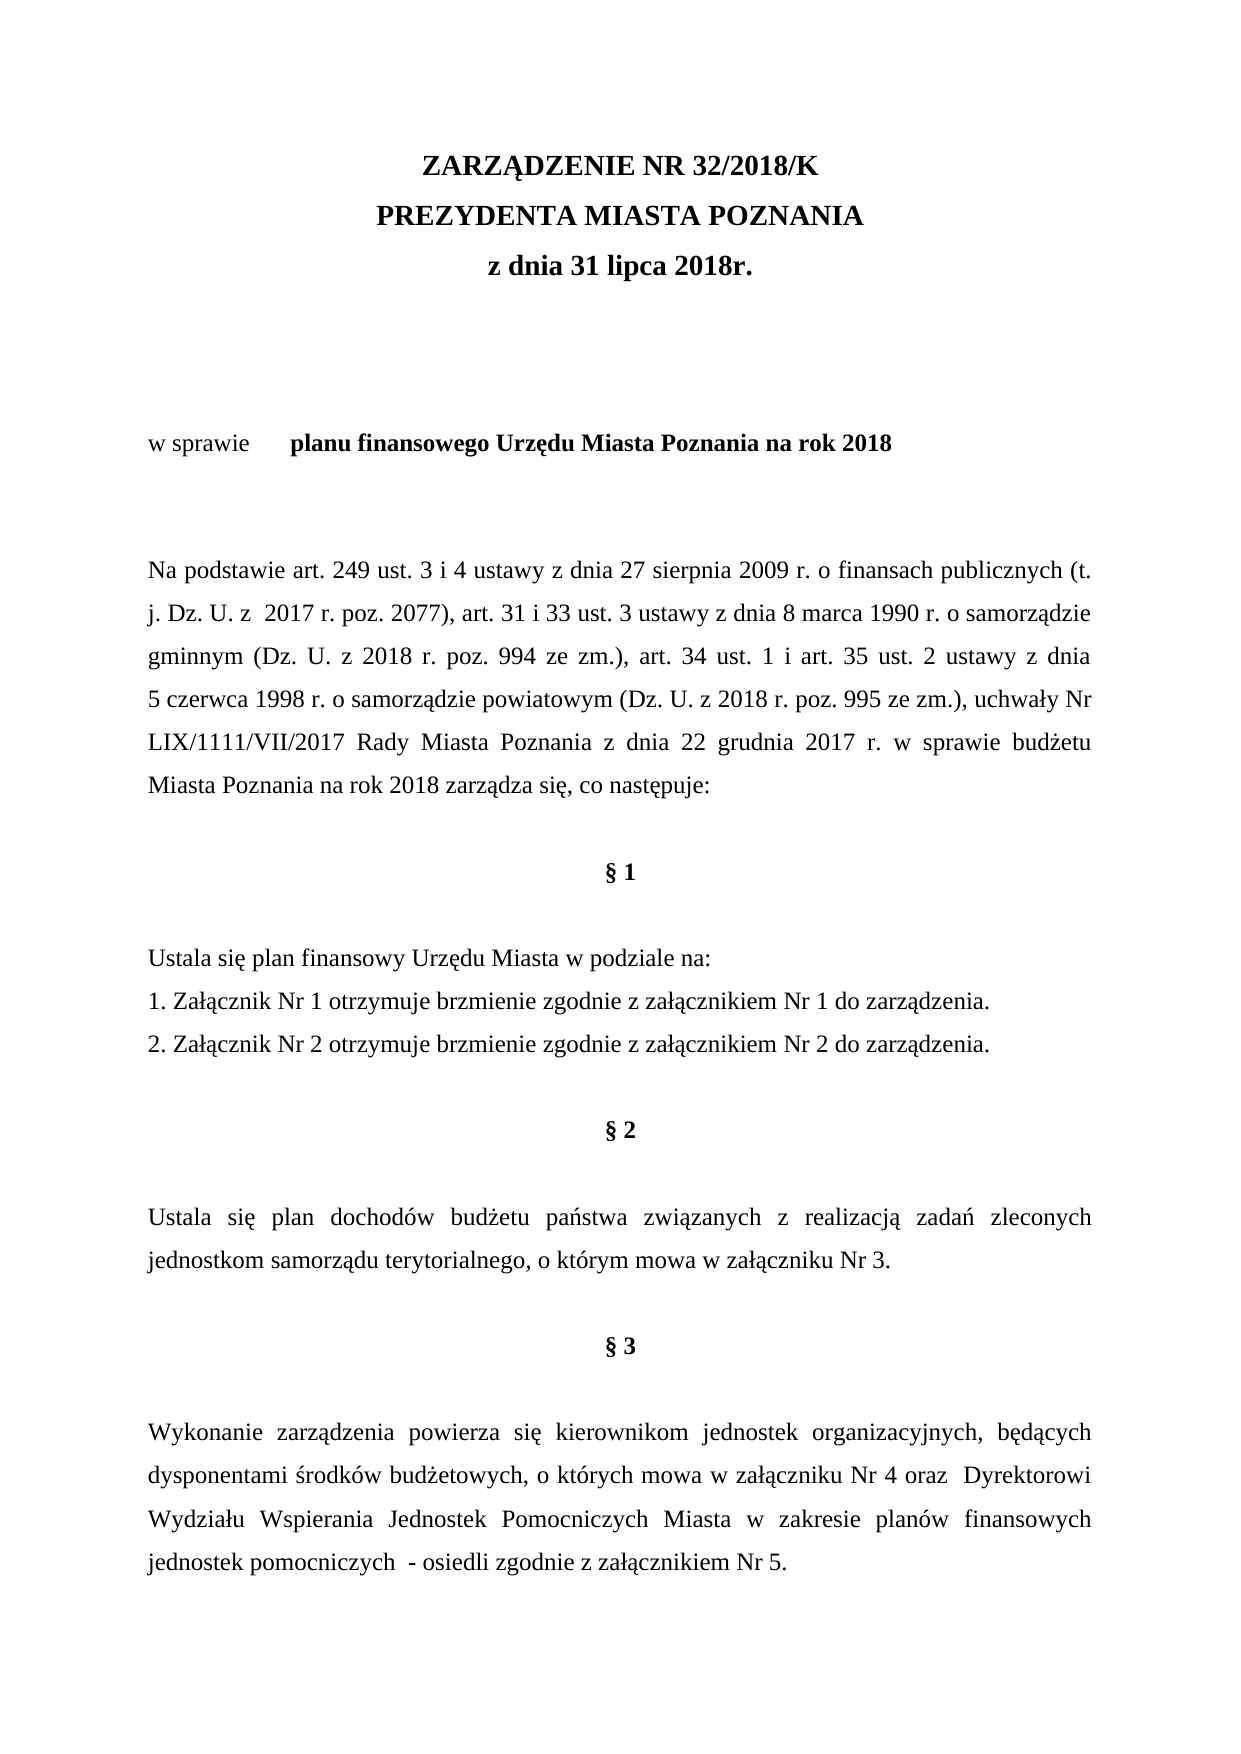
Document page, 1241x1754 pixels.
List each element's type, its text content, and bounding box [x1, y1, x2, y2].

text Na podstawie art. 249 ust. 3 i 4 ustawy z dnia 27 sierpnia 2009 r. o finansach publicznych (t. j. Dz. U. z 2017 r. poz. 2077), art. 31 i 33 ust. 3 ustawy z dnia 8 marca 1990 r. o samorządzie gminnym (Dz. U. z 2018 r. poz. 994 ze zm.), art. 34 ust. 1 i art. 35 ust. 2 ustawy z dnia 5 czerwca 1998 r. o samorządzie powiatowym (Dz. U. z 2018 r. poz. 995 ze zm.), uchwały Nr LIX/1111/VII/2017 Rady Miasta Poznania z dnia 22 grudnia 2017 r. w sprawie budżetu Miasta Poznania na rok 2018 zarządza się, co następuje: [148, 555, 1093, 799]
table_header w sprawie [136, 428, 279, 469]
subtitle PREZYDENTA MIASTA POZNANIA [148, 198, 1093, 231]
text 1. Załącznik Nr 1 otrzymuje brzmienie zgodnie z załącznikiem Nr 1 do zarządzenia. [148, 986, 1093, 1015]
text § 3 [148, 1331, 1093, 1360]
text § 1 [148, 857, 1093, 886]
table_header planu finansowego Urzędu Miasta Poznania na rok 2018 [279, 428, 1104, 469]
text Wykonanie zarządzenia powierza się kierownikom jednostek organizacyjnych, będących dysponentami środków budżetowych, o których mowa w załączniku Nr 4 oraz Dyrektorowi Wydziału Wspierania Jednostek Pomocniczych Miasta w zakresie planów finansowych jednostek pomocniczych - osiedli zgodnie z załącznikiem Nr 5. [148, 1417, 1093, 1576]
text Ustala się plan dochodów budżetu państwa związanych z realizacją zadań zleconych jednostkom samorządu terytorialnego, o którym mowa w załączniku Nr 3. [148, 1202, 1093, 1274]
text 2. Załącznik Nr 2 otrzymuje brzmienie zgodnie z załącznikiem Nr 2 do zarządzenia. [148, 1029, 1093, 1058]
text z dnia 31 lipca 2018r. [148, 248, 1093, 282]
subtitle ZARZĄDZENIE NR [148, 148, 1093, 181]
text § 2 [148, 1116, 1093, 1144]
text Ustala się plan finansowy Urzędu Miasta w podziale na: [148, 943, 1093, 972]
